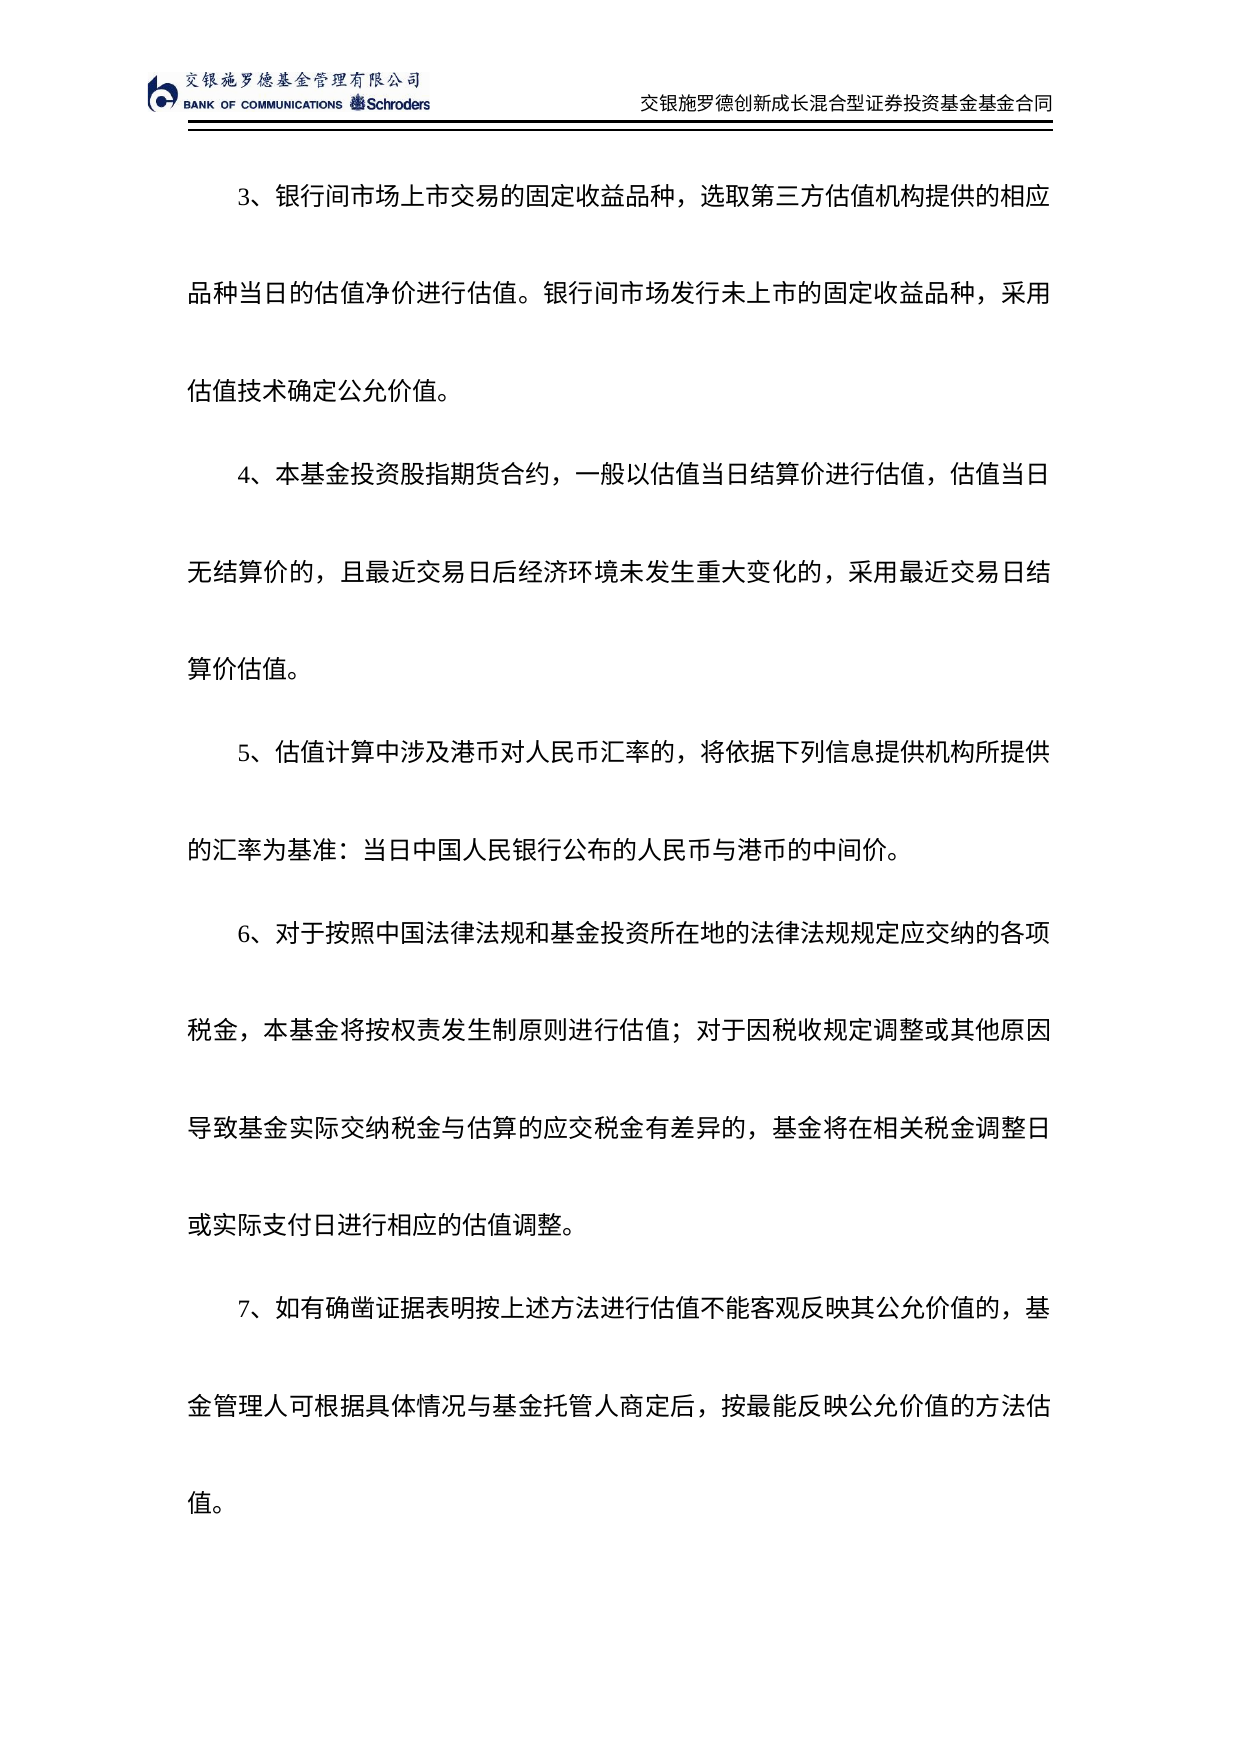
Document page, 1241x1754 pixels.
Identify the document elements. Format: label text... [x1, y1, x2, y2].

picture [147, 72, 430, 112]
text 7、如有确凿证据表明按上述方法进行估值不能客观反映其公允价值的，基金管理人可根据具体情况与基金托管人商定后，按最能反映公允价值的方法估值。 [187, 1274, 1053, 1534]
text 3、银行间市场上市交易的固定收益品种，选取第三方估值机构提供的相应品种当日的估值净价进行估值。银行间市场发行未上市的固定收益品种，采用估值技术确定公允价值。 [187, 162, 1053, 422]
text 6、对于按照中国法律法规和基金投资所在地的法律法规规定应交纳的各项税金，本基金将按权责发生制原则进行估值；对于因税收规定调整或其他原因导致基金实际交纳税金与估算的应交税金有差异的，基金将在相关税金调整日或实际支付日进行相应的估值调整。 [187, 899, 1053, 1256]
text 5、估值计算中涉及港币对人民币汇率的，将依据下列信息提供机构所提供的汇率为基准：当日中国人民银行公布的人民币与港币的中间价。 [187, 718, 1053, 881]
text 4、本基金投资股指期货合约，一般以估值当日结算价进行估值，估值当日无结算价的，且最近交易日后经济环境未发生重大变化的，采用最近交易日结算价估值。 [187, 440, 1053, 700]
